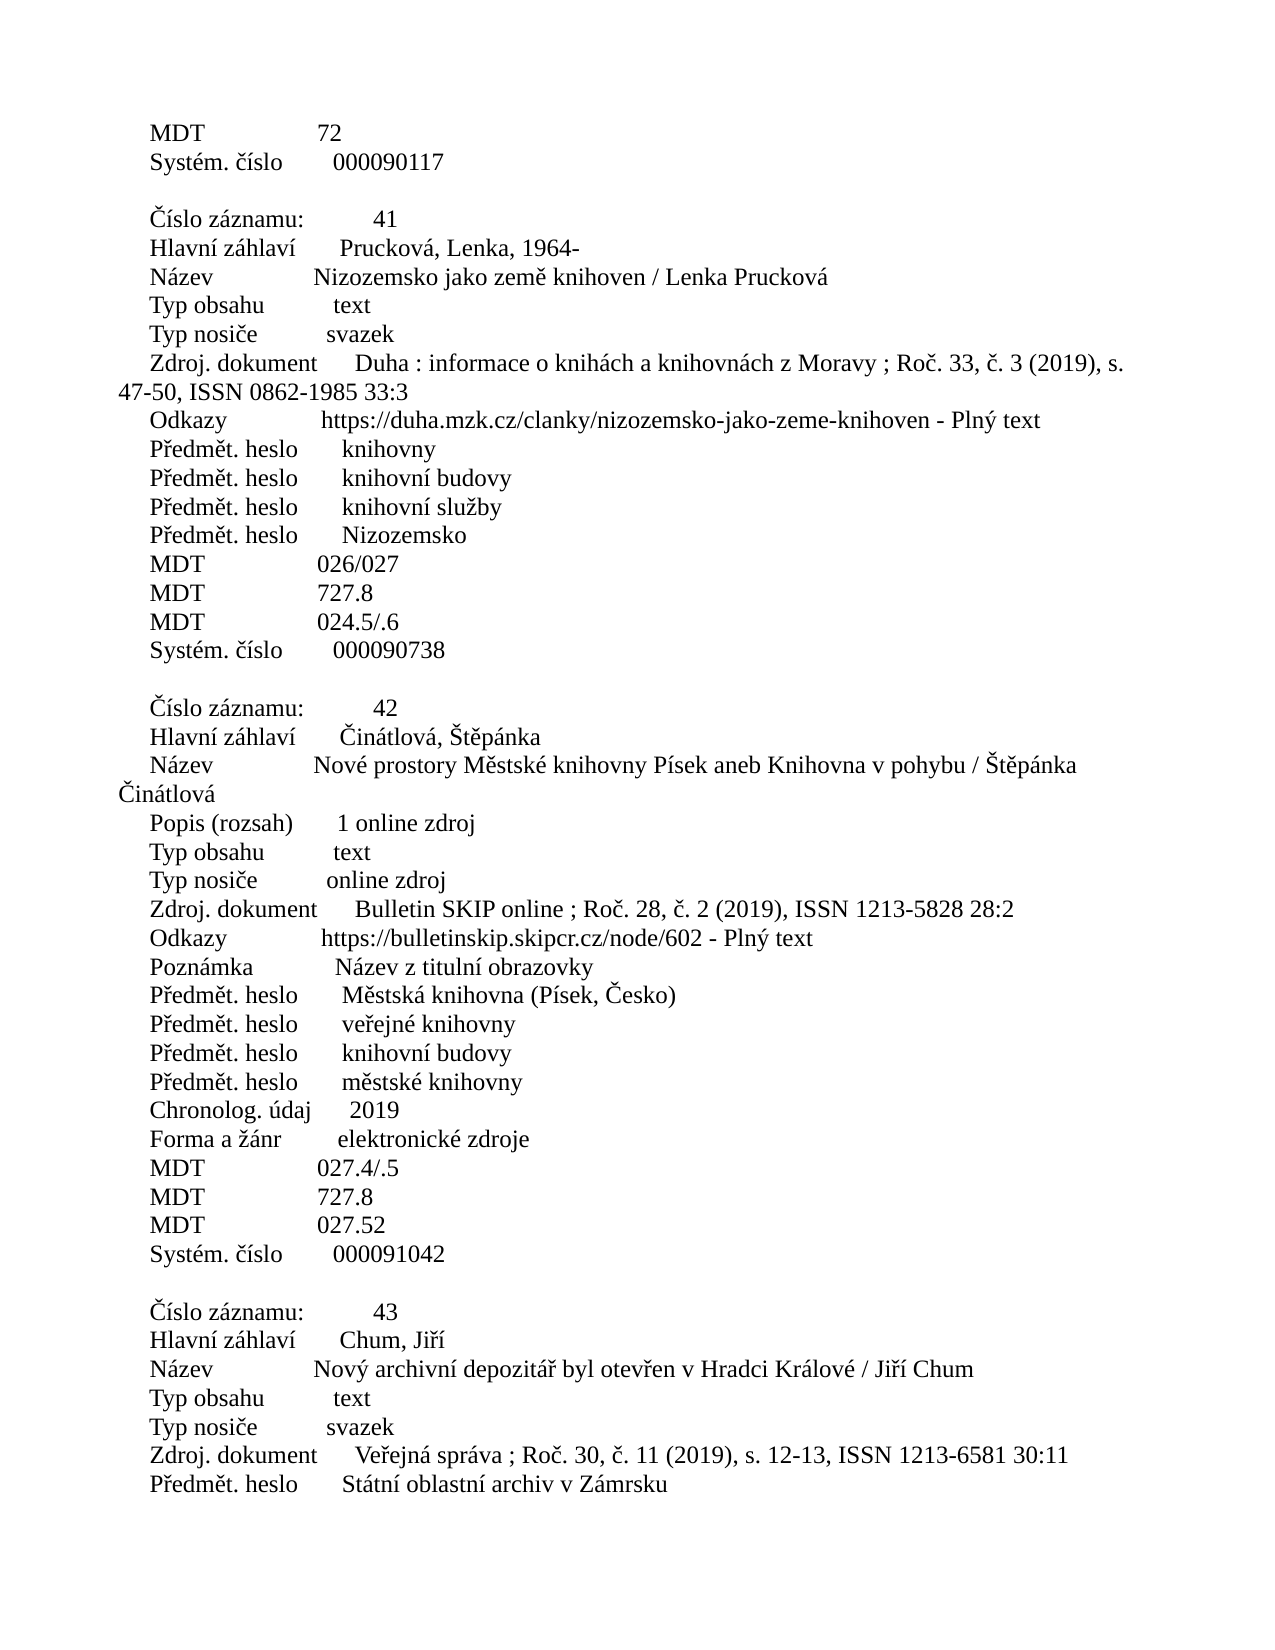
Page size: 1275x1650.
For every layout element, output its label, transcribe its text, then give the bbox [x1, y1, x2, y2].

text Typ obsahu text [118, 1383, 1157, 1412]
text Poznámka Název z titulní obrazovky [118, 952, 1157, 981]
text Typ obsahu text [118, 837, 1157, 866]
text Typ nosiče svazek [118, 1412, 1157, 1441]
text Název Nizozemsko jako země knihoven / Lenka Prucková [118, 262, 1157, 291]
text Název Nový archivní depozitář byl otevřen v Hradci Králové / Jiří Chum [118, 1354, 1157, 1383]
text Hlavní záhlaví Chum, Jiří [118, 1326, 1157, 1354]
text Předmět. heslo veřejné knihovny [118, 1009, 1157, 1038]
text Hlavní záhlaví Prucková, Lenka, 1964- [118, 233, 1157, 262]
text Předmět. heslo Státní oblastní archiv v Zámrsku [118, 1469, 1157, 1498]
text Systém. číslo 000090738 [118, 636, 1157, 664]
text Systém. číslo 000090117 [118, 147, 1157, 176]
text Název Nové prostory Městské knihovny Písek aneb Knihovna v pohybu / Štěpánka Činátlová [118, 751, 1157, 808]
text Forma a žánr elektronické zdroje [118, 1124, 1157, 1153]
text MDT 024.5/.6 [118, 607, 1157, 636]
text Předmět. heslo Městská knihovna (Písek, Česko) [118, 981, 1157, 1009]
text Odkazy https://duha.mzk.cz/clanky/nizozemsko-jako-zeme-knihoven - Plný text [118, 406, 1157, 434]
text Předmět. heslo městské knihovny [118, 1067, 1157, 1096]
text Předmět. heslo knihovní budovy [118, 1038, 1157, 1067]
text Zdroj. dokument Duha : informace o knihách a knihovnách z Moravy ; Roč. 33, č. 3 (2019), s. 47-50, ISSN 0862-1985 33:3 [118, 348, 1157, 406]
text Předmět. heslo Nizozemsko [118, 521, 1157, 549]
text Číslo záznamu: 41 [118, 204, 1157, 233]
text Systém. číslo 000091042 [118, 1239, 1157, 1268]
text Předmět. heslo knihovny [118, 434, 1157, 463]
text Zdroj. dokument Veřejná správa ; Roč. 30, č. 11 (2019), s. 12-13, ISSN 1213-6581 30:11 [118, 1441, 1157, 1469]
text Typ nosiče svazek [118, 319, 1157, 348]
text MDT 72 [118, 118, 1157, 147]
text Číslo záznamu: 42 [118, 693, 1157, 722]
text Předmět. heslo knihovní budovy [118, 463, 1157, 492]
text Typ obsahu text [118, 291, 1157, 319]
text Hlavní záhlaví Činátlová, Štěpánka [118, 722, 1157, 751]
text MDT 027.4/.5 [118, 1153, 1157, 1182]
text Zdroj. dokument Bulletin SKIP online ; Roč. 28, č. 2 (2019), ISSN 1213-5828 28:2 [118, 894, 1157, 923]
text Chronolog. údaj 2019 [118, 1096, 1157, 1124]
text Typ nosiče online zdroj [118, 866, 1157, 894]
text Předmět. heslo knihovní služby [118, 492, 1157, 521]
text MDT 727.8 [118, 578, 1157, 607]
text MDT 727.8 [118, 1182, 1157, 1211]
text MDT 026/027 [118, 549, 1157, 578]
text Popis (rozsah) 1 online zdroj [118, 808, 1157, 837]
text Číslo záznamu: 43 [118, 1297, 1157, 1326]
text Odkazy https://bulletinskip.skipcr.cz/node/602 - Plný text [118, 923, 1157, 952]
text MDT 027.52 [118, 1211, 1157, 1239]
